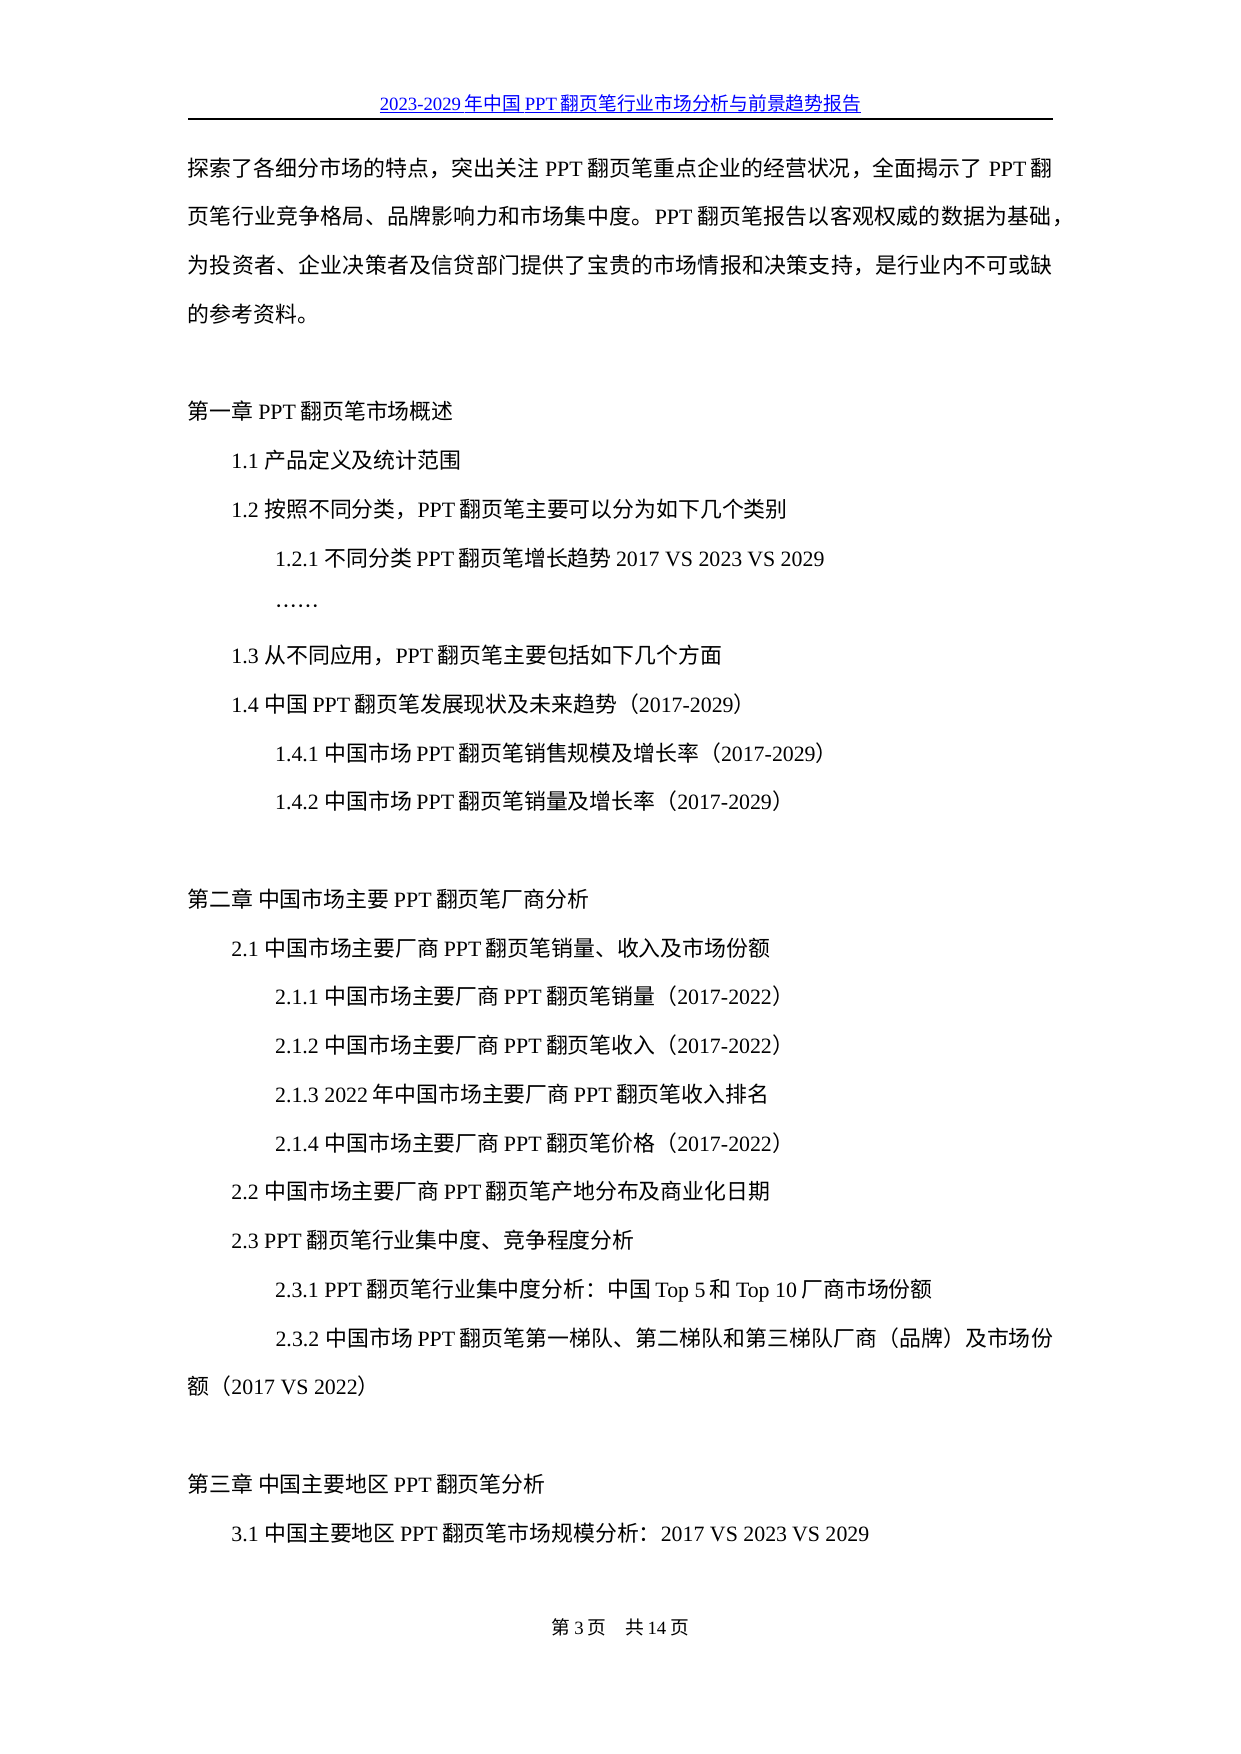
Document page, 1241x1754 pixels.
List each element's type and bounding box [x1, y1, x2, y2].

text [187, 150, 1053, 1548]
